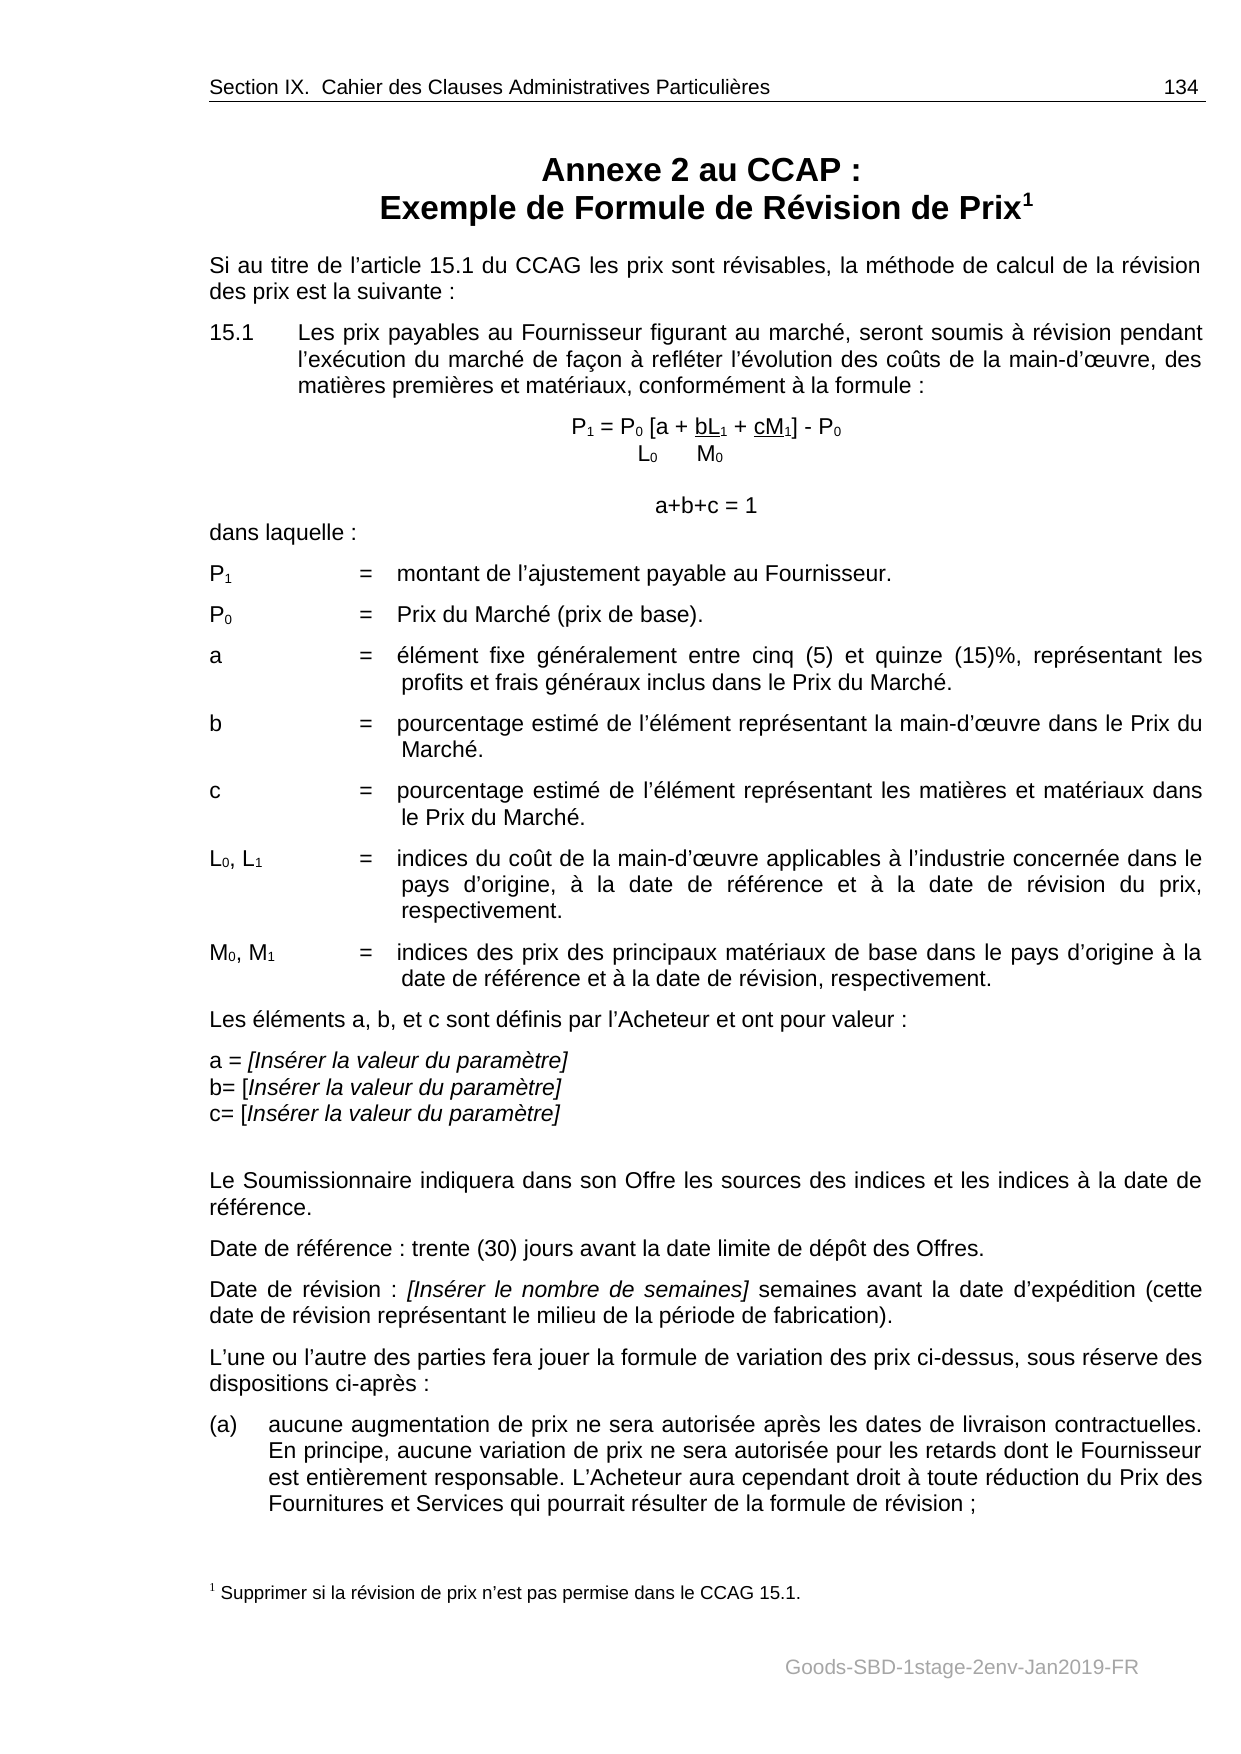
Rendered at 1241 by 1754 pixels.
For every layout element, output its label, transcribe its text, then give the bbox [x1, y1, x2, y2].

list aucune augmentation de prix ne sera autorisée après les dates de livraison contractuelles. En principe, aucune variation de prix ne sera autorisée pour les retards dont le Fournisseur est entièrement responsable. L’Acheteur aura cependant droit à toute réduction du Prix des Fournitures et Services qui pourrait résulter de la formule de révision ; [209, 1411, 1203, 1516]
text Annexe 2 au CCAP : Exemple de Formule de Révision de Prix [209, 150, 1203, 227]
text Le Soumissionnaire indiquera dans son Offre les sources des indices et les indices à la date de référence. [209, 1167, 1203, 1220]
text a = [Insérer la valeur du paramètre] [209, 1047, 1203, 1073]
text Les éléments a, b, et c sont définis par l’Acheteur et ont pour valeur : [209, 1006, 1203, 1032]
text c= [Insérer la valeur du paramètre] [209, 1100, 1203, 1126]
text L0, L1 = indices du coût de la main-d’œuvre applicables à l’industrie concernée dans le pays d’origine, à la date de référence et à la date de révision du prix, respectivement. [209, 844, 1203, 924]
text Si au titre de l’article 15.1 du CCAG les prix sont révisables, la méthode de calcul de la révision des prix est la suivante : [209, 252, 1203, 304]
text b= [Insérer la valeur du paramètre] [209, 1073, 1203, 1100]
text Date de référence : trente (30) jours avant la date limite de dépôt des Offres. [209, 1235, 1203, 1261]
text a+b+c = 1 [209, 492, 1203, 519]
text M0, M1 = indices des prix des principaux matériaux de base dans le pays d’origine à la date de référence et à la date de révision, respectivement. [209, 938, 1203, 991]
text L’une ou l’autre des parties fera jouer la formule de variation des prix ci-dessus, sous réserve des dispositions ci-après : [209, 1343, 1203, 1396]
text P1 = montant de l’ajustement payable au Fournisseur. [209, 560, 1203, 586]
text dans laquelle : [209, 519, 1203, 545]
text b = pourcentage estimé de l’élément représentant la main-d’œuvre dans le Prix du Marché. [209, 709, 1203, 762]
text P1 = P0 [a + bL1 + cM1] - P0 [209, 413, 1203, 439]
text c = pourcentage estimé de l’élément représentant les matières et matériaux dans le Prix du Marché. [209, 777, 1203, 830]
text Date de révision : [Insérer le nombre de semaines] semaines avant la date d’expédition (cette date de révision représentant le milieu de la période de fabrication). [209, 1276, 1203, 1329]
text P0 = Prix du Marché (prix de base). [209, 601, 1203, 627]
text a = élément fixe généralement entre cinq (5) et quinze (15)%, représentant les profits et frais généraux inclus dans le Prix du Marché. [209, 642, 1203, 695]
text L0 M0 [209, 439, 1203, 466]
text 15.1 Les prix payables au Fournisseur figurant au marché, seront soumis à révision pendant l’exécution du marché de façon à refléter l’évolution des coûts de la main-d’œuvre, des matières premières et matériaux, conformément à la formule : [209, 319, 1203, 398]
